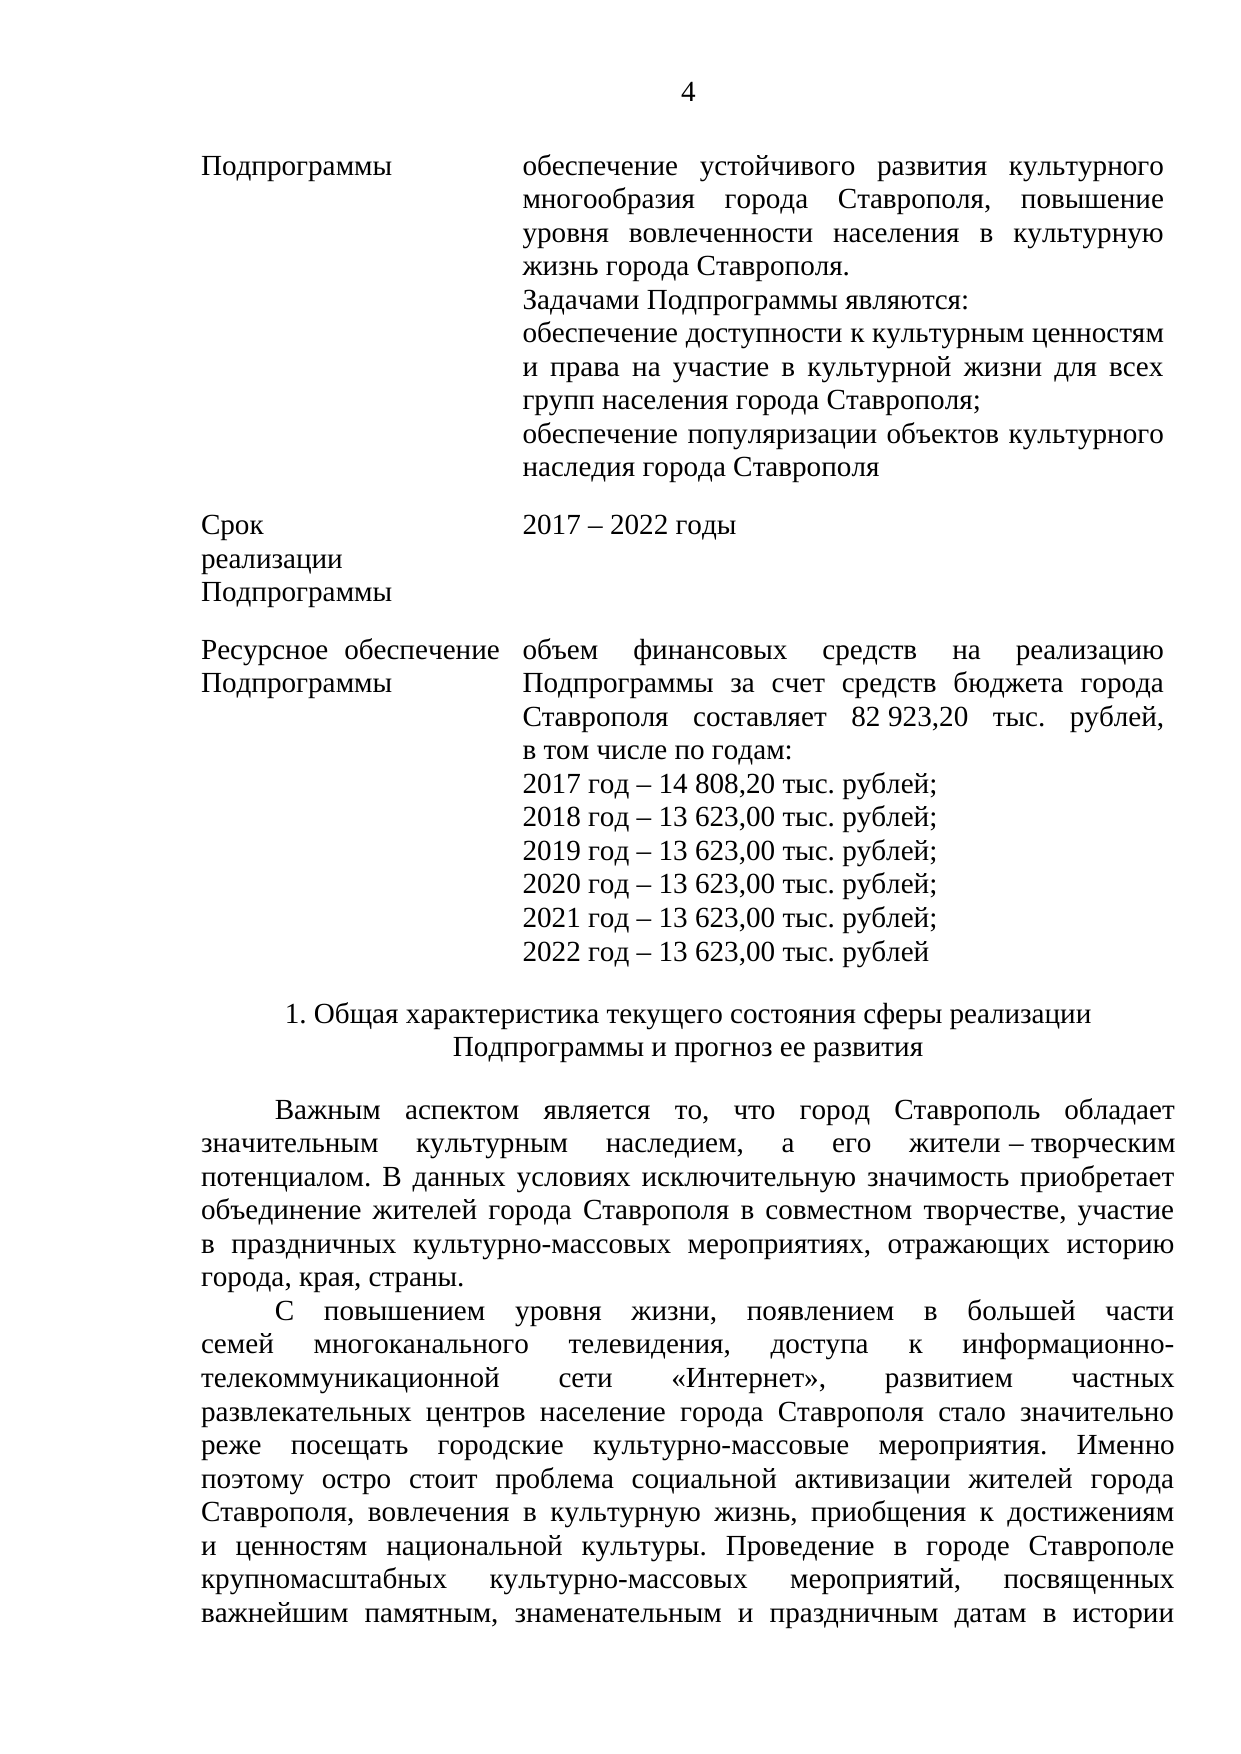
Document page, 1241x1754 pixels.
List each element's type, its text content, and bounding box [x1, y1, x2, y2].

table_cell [511, 148, 1175, 507]
table_cell Срок реализации Подпрограммы [190, 507, 511, 632]
table_cell 2017 – 2022 годы [511, 507, 1175, 632]
table_cell Ресурсное обеспечение Подпрограммы [190, 632, 511, 967]
text Важным аспектом является то, что город Ставрополь обладает значительным культурным наследием, а его жители – творческим потенциалом. В данных условиях исключительную значимость приобретает объединение жителей города Ставрополя в совместном творчестве, участие в праздничных культурно-массовых мероприятиях, отражающих историю города, края, страны. [201, 1092, 1175, 1293]
text 1. Общая характеристика текущего состояния сферы реализации Подпрограммы и прогноз ее развития [201, 996, 1175, 1063]
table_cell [190, 148, 511, 507]
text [201, 1293, 1175, 1628]
table_cell объем финансовых средств на реализацию Подпрограммы за счет средств бюджета города Ставрополя составляет 82 923,20 тыс. рублей, в том числе по годам: 2017 год – 14 808,20 тыс. рублей; 2018 год – 13 623,00 тыс. рублей; 2019 год – 13 623,00 тыс. рублей; 2020 год – 13 623,00 тыс. рублей; 2021 год – 13 623,00 тыс. рублей; 2022 год – 13 623,00 тыс. рублей [511, 632, 1175, 967]
